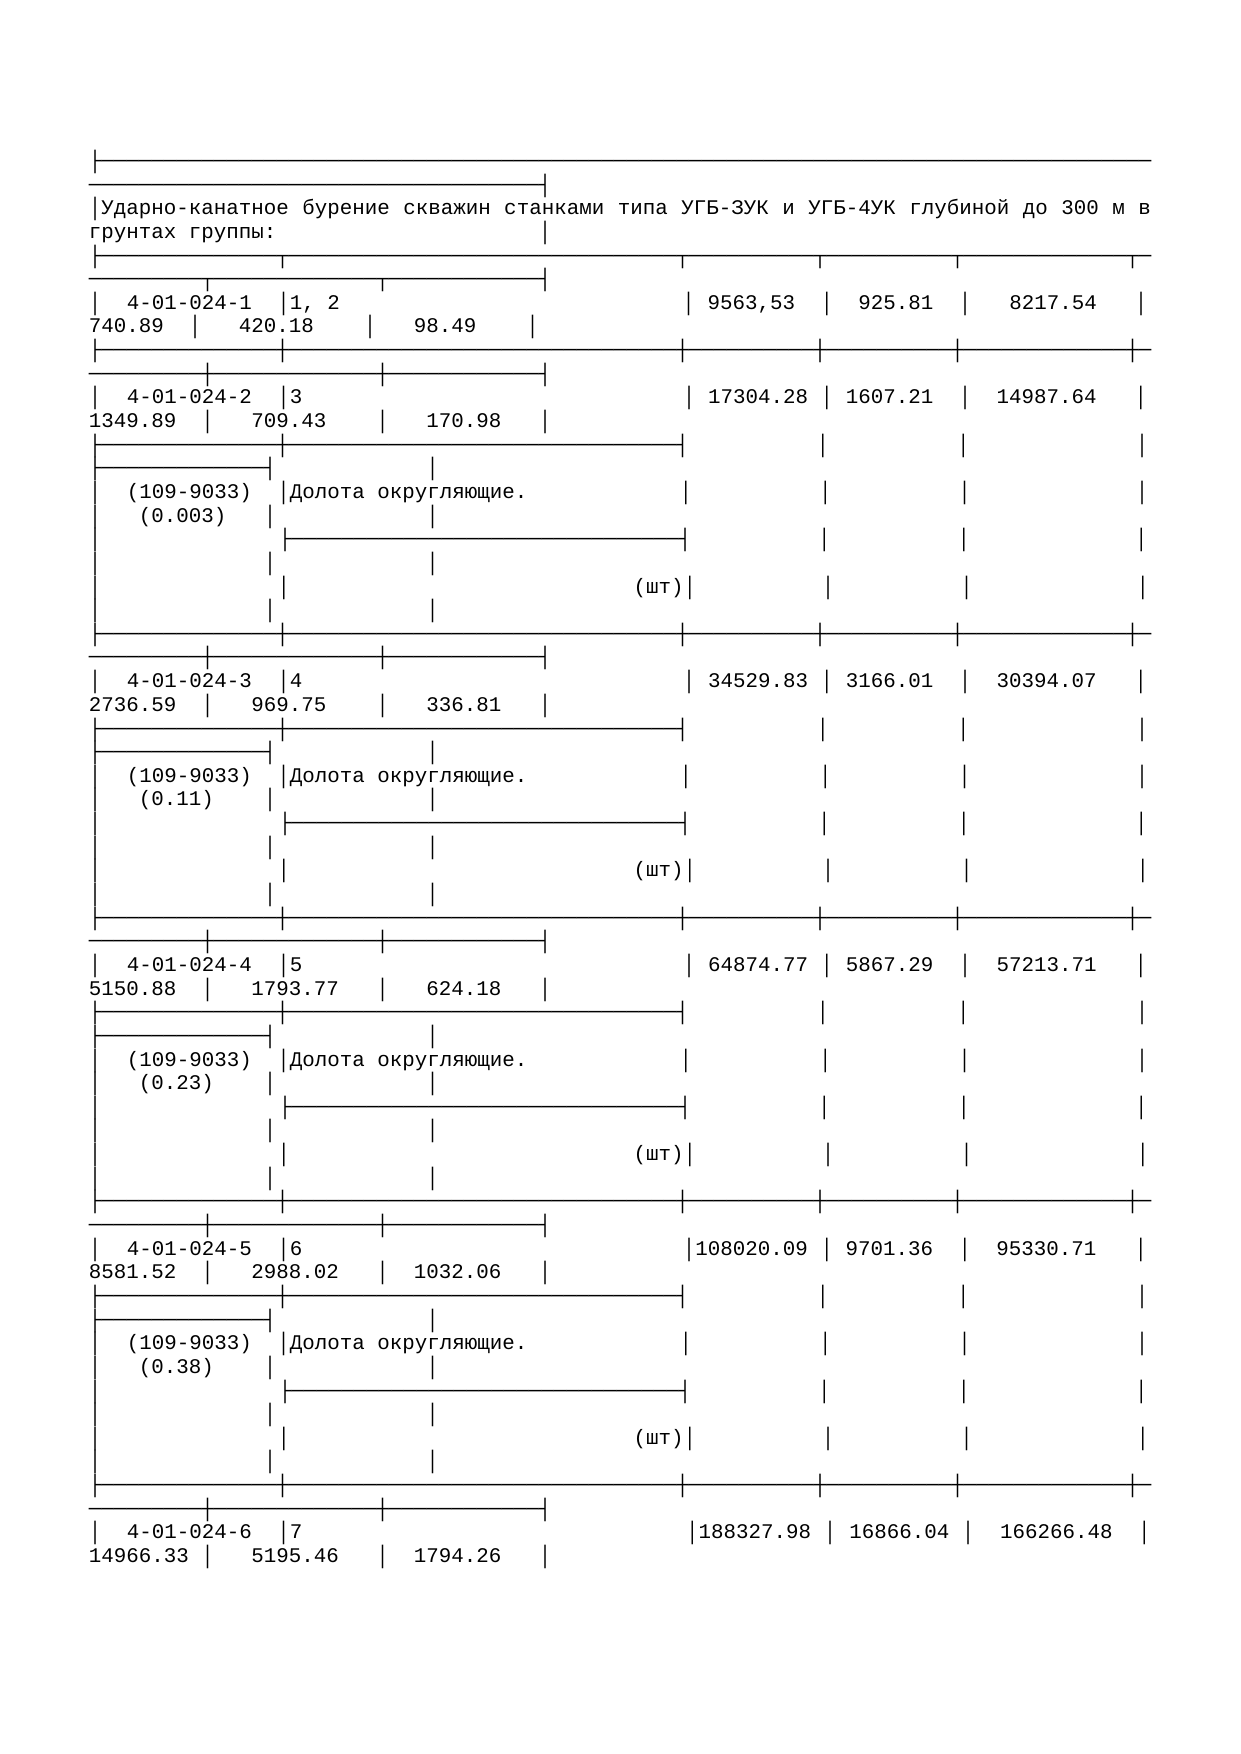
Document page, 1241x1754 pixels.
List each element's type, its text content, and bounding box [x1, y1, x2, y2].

text ├──────────────┼───────────────────────────────┼──────────┼──────────┼─────────────┼──────────┼─────────────┼────────────┤ [88, 1190, 1152, 1238]
text │ ├───────────────────────────────┤ │ │ │ │ │ │ [88, 1379, 1152, 1427]
text │ ├───────────────────────────────┤ │ │ │ │ │ │ [88, 528, 1152, 576]
text │ 4-01-024-5 │6 │108020.09 │ 9701.36 │ 95330.71 │ 8581.52 │ 2988.02 │ 1032.06 │ [88, 1238, 1152, 1285]
text ├──────────────┼───────────────────────────────┤ │ │ │ ├─────────────┤ │ [88, 434, 1152, 481]
text │ │ (шт)│ │ │ │ │ │ │ [88, 576, 1152, 623]
text │ (109-9033) │Долота округляющие. │ │ │ │ │ (0.003) │ │ [88, 481, 1152, 528]
text │ 4-01-024-4 │5 │ 64874.77 │ 5867.29 │ 57213.71 │ 5150.88 │ 1793.77 │ 624.18 │ [88, 954, 1152, 1001]
text │ (109-9033) │Долота округляющие. │ │ │ │ │ (0.38) │ │ [88, 1332, 1152, 1379]
text ├──────────────┼───────────────────────────────┤ │ │ │ ├─────────────┤ │ [88, 717, 1152, 765]
text ├──────────────┼───────────────────────────────┼──────────┼──────────┼─────────────┼──────────┼─────────────┼────────────┤ [88, 1474, 1152, 1521]
text │ (109-9033) │Долота округляющие. │ │ │ │ │ (0.11) │ │ [88, 765, 1152, 812]
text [88, 150, 1152, 197]
text ├──────────────┼───────────────────────────────┼──────────┼──────────┼─────────────┼──────────┼─────────────┼────────────┤ [88, 907, 1152, 954]
text │ 4-01-024-1 │1, 2 │ 9563,53 │ 925.81 │ 8217.54 │ 740.89 │ 420.18 │ 98.49 │ [88, 292, 1152, 339]
text ├──────────────┼───────────────────────────────┤ │ │ │ ├─────────────┤ │ [88, 1001, 1152, 1048]
text │ 4-01-024-3 │4 │ 34529.83 │ 3166.01 │ 30394.07 │ 2736.59 │ 969.75 │ 336.81 │ [88, 670, 1152, 717]
text │ ├───────────────────────────────┤ │ │ │ │ │ │ [88, 812, 1152, 859]
text │Ударно-канатное бурение скважин станками типа УГБ-ЗУК и УГБ-4УК глубиной до 300 м в грунтах группы: │ [88, 197, 1152, 244]
text │ 4-01-024-6 │7 │188327.98 │ 16866.04 │ 166266.48 │ 14966.33 │ 5195.46 │ 1794.26 │ [88, 1521, 1152, 1569]
text ├──────────────┬───────────────────────────────┬──────────┬──────────┬─────────────┬──────────┬─────────────┬────────────┤ [88, 244, 1152, 292]
text ├──────────────┼───────────────────────────────┤ │ │ │ ├─────────────┤ │ [88, 1285, 1152, 1332]
text │ (109-9033) │Долота округляющие. │ │ │ │ │ (0.23) │ │ [88, 1048, 1152, 1096]
text ├──────────────┼───────────────────────────────┼──────────┼──────────┼─────────────┼──────────┼─────────────┼────────────┤ [88, 623, 1152, 670]
text │ 4-01-024-2 │3 │ 17304.28 │ 1607.21 │ 14987.64 │ 1349.89 │ 709.43 │ 170.98 │ [88, 386, 1152, 434]
text │ ├───────────────────────────────┤ │ │ │ │ │ │ [88, 1096, 1152, 1143]
text ├──────────────┼───────────────────────────────┼──────────┼──────────┼─────────────┼──────────┼─────────────┼────────────┤ [88, 339, 1152, 386]
text │ │ (шт)│ │ │ │ │ │ │ [88, 1143, 1152, 1190]
text │ │ (шт)│ │ │ │ │ │ │ [88, 1427, 1152, 1474]
text │ │ (шт)│ │ │ │ │ │ │ [88, 859, 1152, 907]
